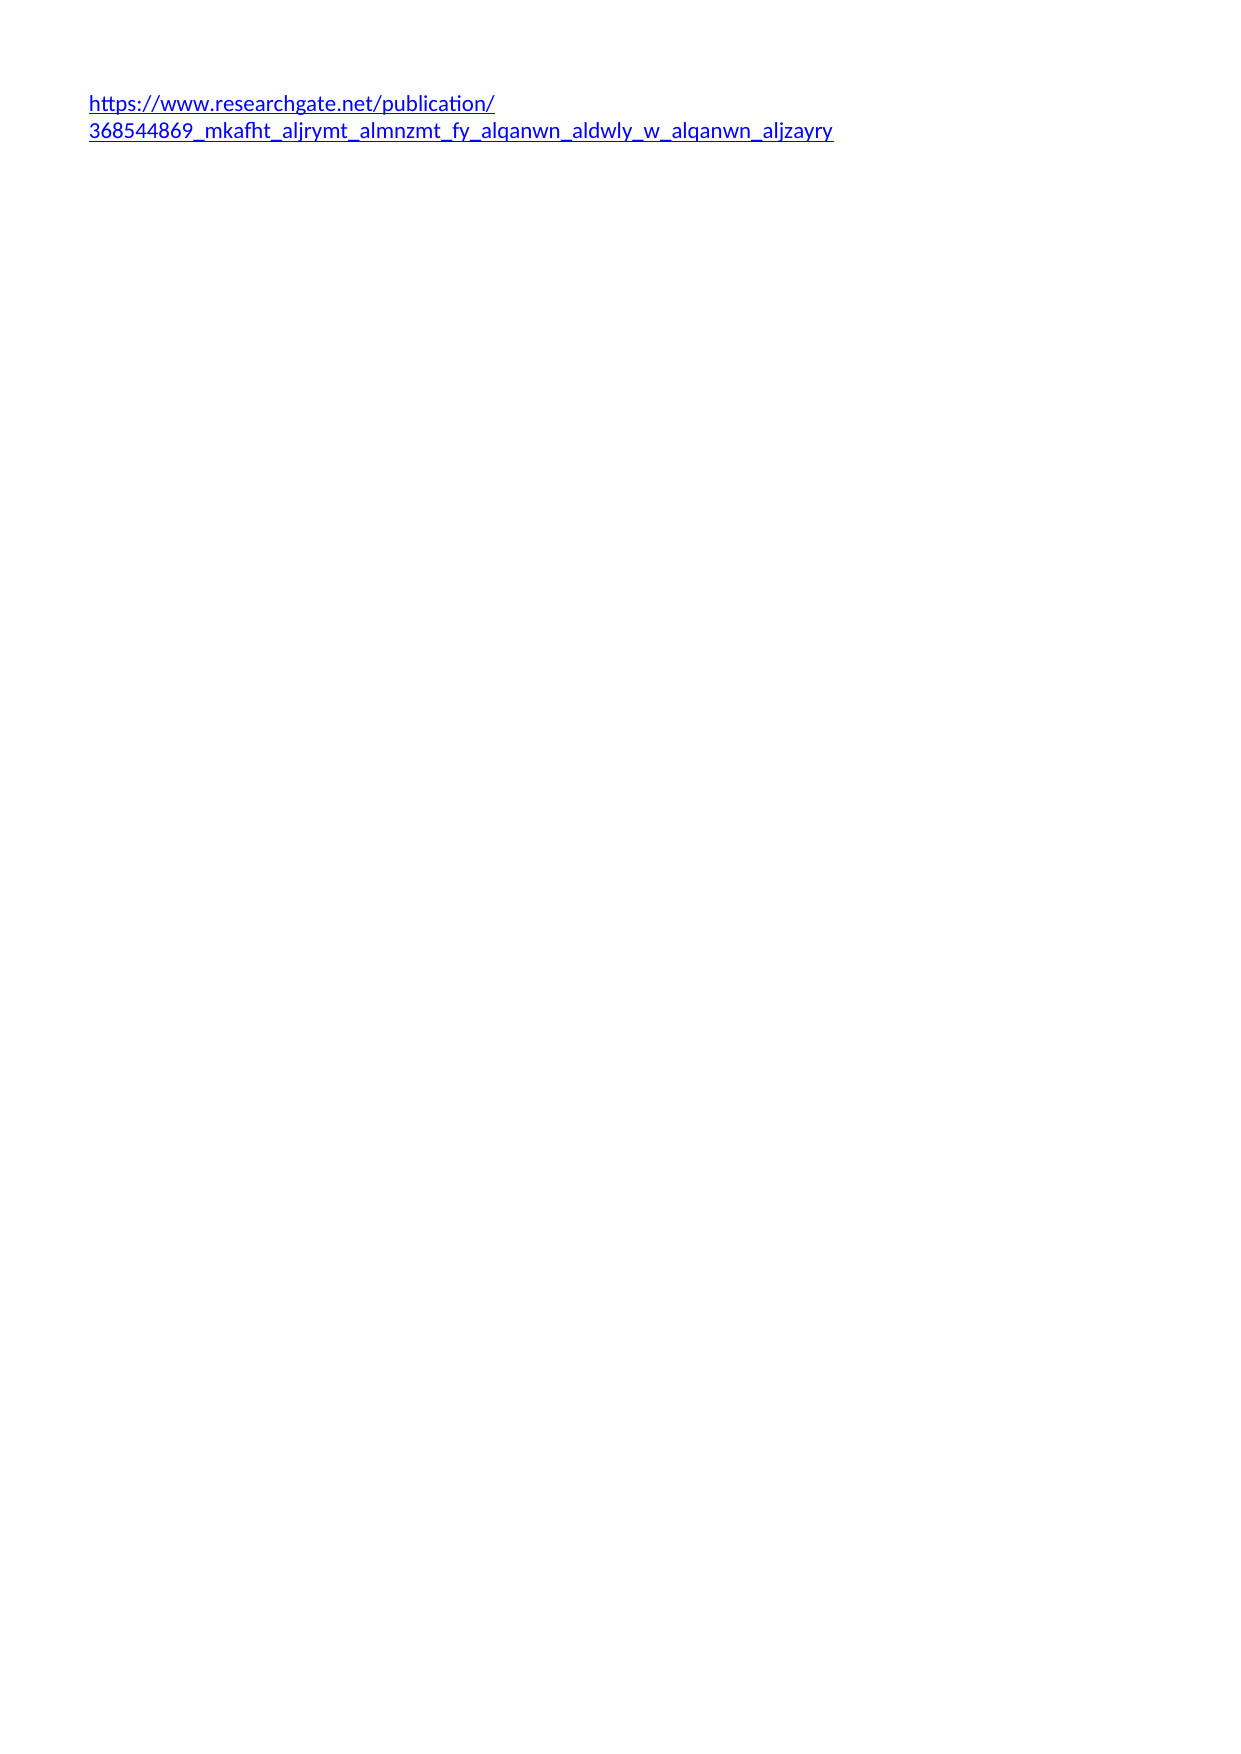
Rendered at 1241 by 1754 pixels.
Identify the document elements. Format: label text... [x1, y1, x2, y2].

text https://www.researchgate.net/publication/368544869_mkafht_aljrymt_almnzmt_fy_alqanwn_aldwly_w_alqanwn_aljzayry [89, 89, 1152, 145]
